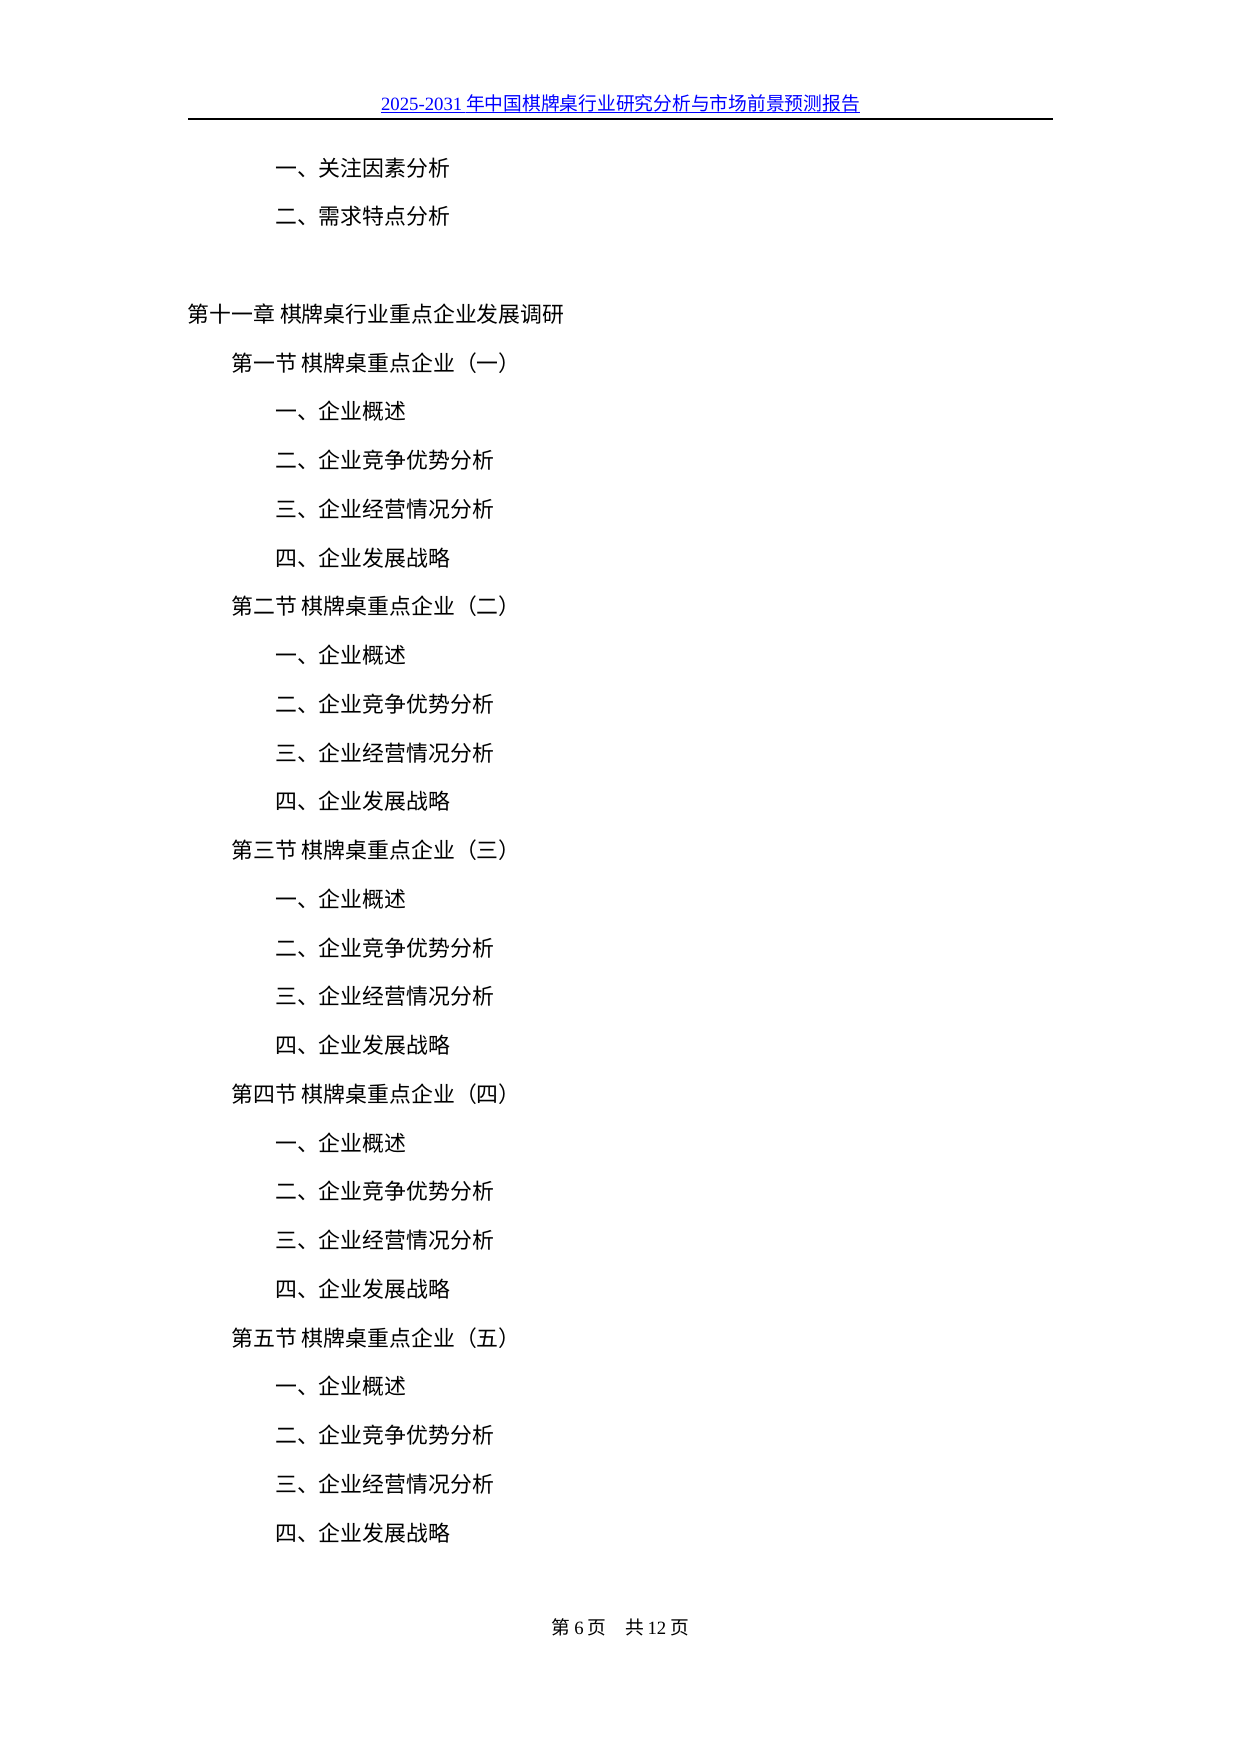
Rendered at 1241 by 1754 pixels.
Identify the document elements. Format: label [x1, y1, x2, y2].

text [187, 150, 1053, 1548]
